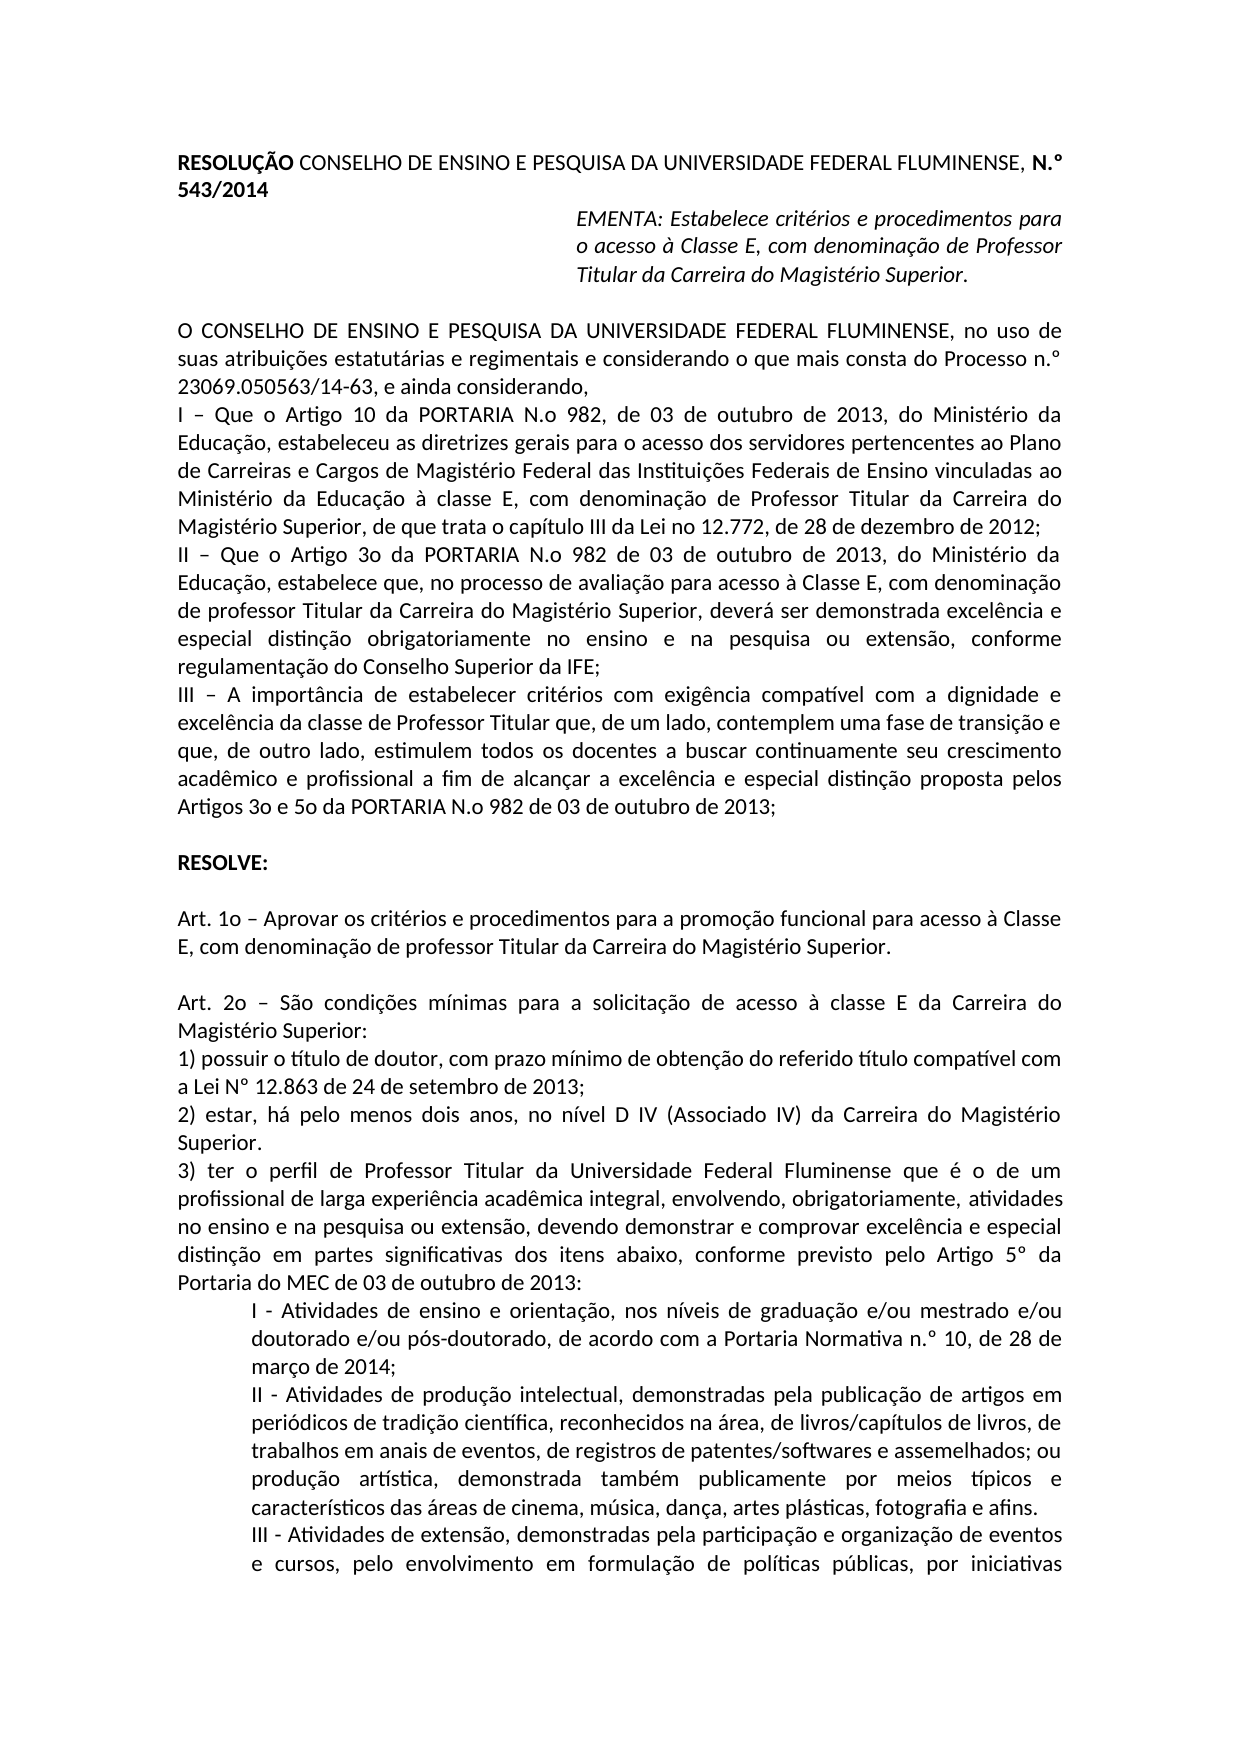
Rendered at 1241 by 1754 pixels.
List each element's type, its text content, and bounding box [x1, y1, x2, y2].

text II - Atividades de produção intelectual, demonstradas pela publicação de artigos em periódicos de tradição científica, reconhecidos na área, de livros/capítulos de livros, de trabalhos em anais de eventos, de registros de patentes/softwares e assemelhados; ou produção artística, demonstrada também publicamente por meios típicos e característicos das áreas de cinema, música, dança, artes plásticas, fotografia e afins. [251, 1381, 1063, 1521]
text 3) ter o perfil de Professor Titular da Universidade Federal Fluminense que é o de um profissional de larga experiência acadêmica integral, envolvendo, obrigatoriamente, atividades no ensino e na pesquisa ou extensão, devendo demonstrar e comprovar excelência e especial distinção em partes significativas dos itens abaixo, conforme previsto pelo Artigo 5º da Portaria do MEC de 03 de outubro de 2013: [177, 1156, 1063, 1296]
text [251, 1521, 1063, 1577]
text Art. 1o – Aprovar os critérios e procedimentos para a promoção funcional para acesso à Classe E, com denominação de professor Titular da Carreira do Magistério Superior. [177, 904, 1063, 960]
text 1) possuir o título de doutor, com prazo mínimo de obtenção do referido título compatível com a Lei Nº 12.863 de 24 de setembro de 2013; [177, 1044, 1063, 1100]
text RESOLUÇÃO CONSELHO DE ENSINO E PESQUISA DA UNIVERSIDADE FEDERAL FLUMINENSE, N.º 543/2014 [177, 148, 1063, 204]
text III – A importância de estabelecer critérios com exigência compatível com a dignidade e excelência da classe de Professor Titular que, de um lado, contemplem uma fase de transição e que, de outro lado, estimulem todos os docentes a buscar continuamente seu crescimento acadêmico e profissional a fim de alcançar a excelência e especial distinção proposta pelos Artigos 3o e 5o da PORTARIA N.o 982 de 03 de outubro de 2013; [177, 680, 1063, 820]
text EMENTA: Estabelece critérios e procedimentos para o acesso à Classe E, com denominação de Professor Titular da Carreira do Magistério Superior. [576, 204, 1063, 288]
text I - Atividades de ensino e orientação, nos níveis de graduação e/ou mestrado e/ou doutorado e/ou pós-doutorado, de acordo com a Portaria Normativa n.º 10, de 28 de março de 2014; [251, 1296, 1063, 1381]
text I – Que o Artigo 10 da PORTARIA N.o 982, de 03 de outubro de 2013, do Ministério da Educação, estabeleceu as diretrizes gerais para o acesso dos servidores pertencentes ao Plano de Carreiras e Cargos de Magistério Federal das Instituições Federais de Ensino vinculadas ao Ministério da Educação à classe E, com denominação de Professor Titular da Carreira do Magistério Superior, de que trata o capítulo III da Lei no 12.772, de 28 de dezembro de 2012; [177, 400, 1063, 540]
text RESOLVE: [177, 848, 1063, 876]
text II – Que o Artigo 3o da PORTARIA N.o 982 de 03 de outubro de 2013, do Ministério da Educação, estabelece que, no processo de avaliação para acesso à Classe E, com denominação de professor Titular da Carreira do Magistério Superior, deverá ser demonstrada excelência e especial distinção obrigatoriamente no ensino e na pesquisa ou extensão, conforme regulamentação do Conselho Superior da IFE; [177, 540, 1063, 680]
text Art. 2o – São condições mínimas para a solicitação de acesso à classe E da Carreira do Magistério Superior: [177, 988, 1063, 1044]
text O CONSELHO DE ENSINO E PESQUISA DA UNIVERSIDADE FEDERAL FLUMINENSE, no uso de suas atribuições estatutárias e regimentais e considerando o que mais consta do Processo n.º 23069.050563/14-63, e ainda considerando, [177, 316, 1063, 400]
text 2) estar, há pelo menos dois anos, no nível D IV (Associado IV) da Carreira do Magistério Superior. [177, 1100, 1063, 1156]
